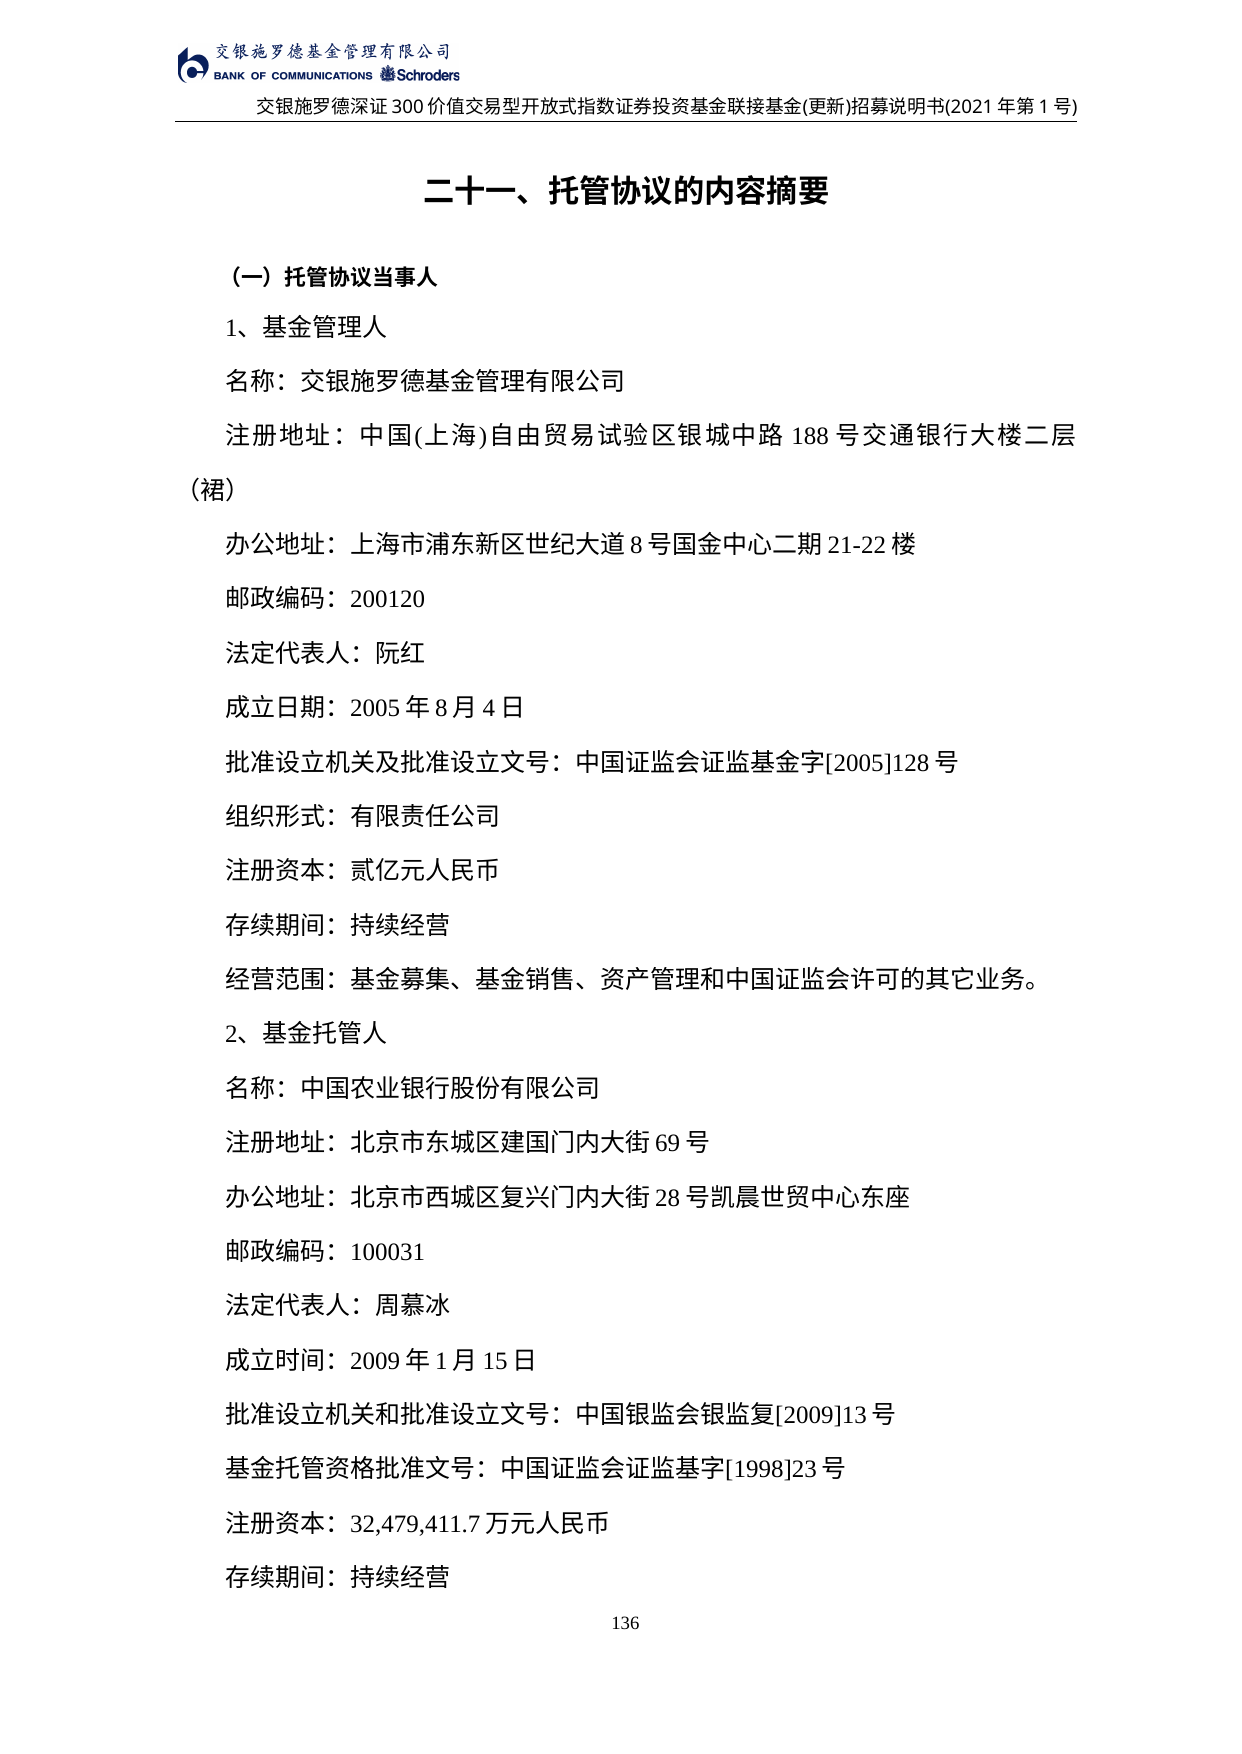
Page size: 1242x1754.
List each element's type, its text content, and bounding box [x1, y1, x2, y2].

picture [178, 43, 460, 83]
text 2、基金托管人 [175, 1014, 1077, 1050]
text 注册资本：32,479,411.7万元人民币 [175, 1503, 1077, 1539]
text 1、基金管理人 [175, 307, 1077, 343]
text 办公地址：上海市浦东新区世纪大道8号国金中心二期21-22楼 [175, 524, 1077, 561]
text 成立时间：2009年1月15日 [175, 1340, 1077, 1376]
text 批准设立机关及批准设立文号：中国证监会证监基金字[2005]128号 [175, 742, 1077, 778]
text 法定代表人：阮红 [175, 633, 1077, 669]
text 存续期间：持续经营 [175, 905, 1077, 941]
text 存续期间：持续经营 [175, 1558, 1077, 1594]
text 基金托管资格批准文号：中国证监会证监基字[1998]23号 [175, 1449, 1077, 1485]
text 名称：中国农业银行股份有限公司 [175, 1068, 1077, 1104]
subtitle 二十一、托管协议的内容摘要 [175, 167, 1077, 212]
text （一）托管协议当事人 [175, 259, 1077, 291]
text 邮政编码：100031 [175, 1231, 1077, 1268]
text 注册资本：贰亿元人民币 [175, 851, 1077, 887]
text 成立日期：2005年8月4日 [175, 688, 1077, 724]
text 办公地址：北京市西城区复兴门内大街28号凯晨世贸中心东座 [175, 1177, 1077, 1213]
text 经营范围：基金募集、基金销售、资产管理和中国证监会许可的其它业务。 [175, 959, 1077, 996]
text 法定代表人：周慕冰 [175, 1286, 1077, 1322]
text 批准设立机关和批准设立文号：中国银监会银监复[2009]13号 [175, 1394, 1077, 1431]
text 组织形式：有限责任公司 [175, 796, 1077, 833]
text 名称：交银施罗德基金管理有限公司 [175, 361, 1077, 398]
text 邮政编码：200120 [175, 579, 1077, 615]
text 注册地址：中国(上海)自由贸易试验区银城中路188号交通银行大楼二层（裙） [175, 416, 1077, 506]
text 注册地址：北京市东城区建国门内大街69号 [175, 1123, 1077, 1159]
